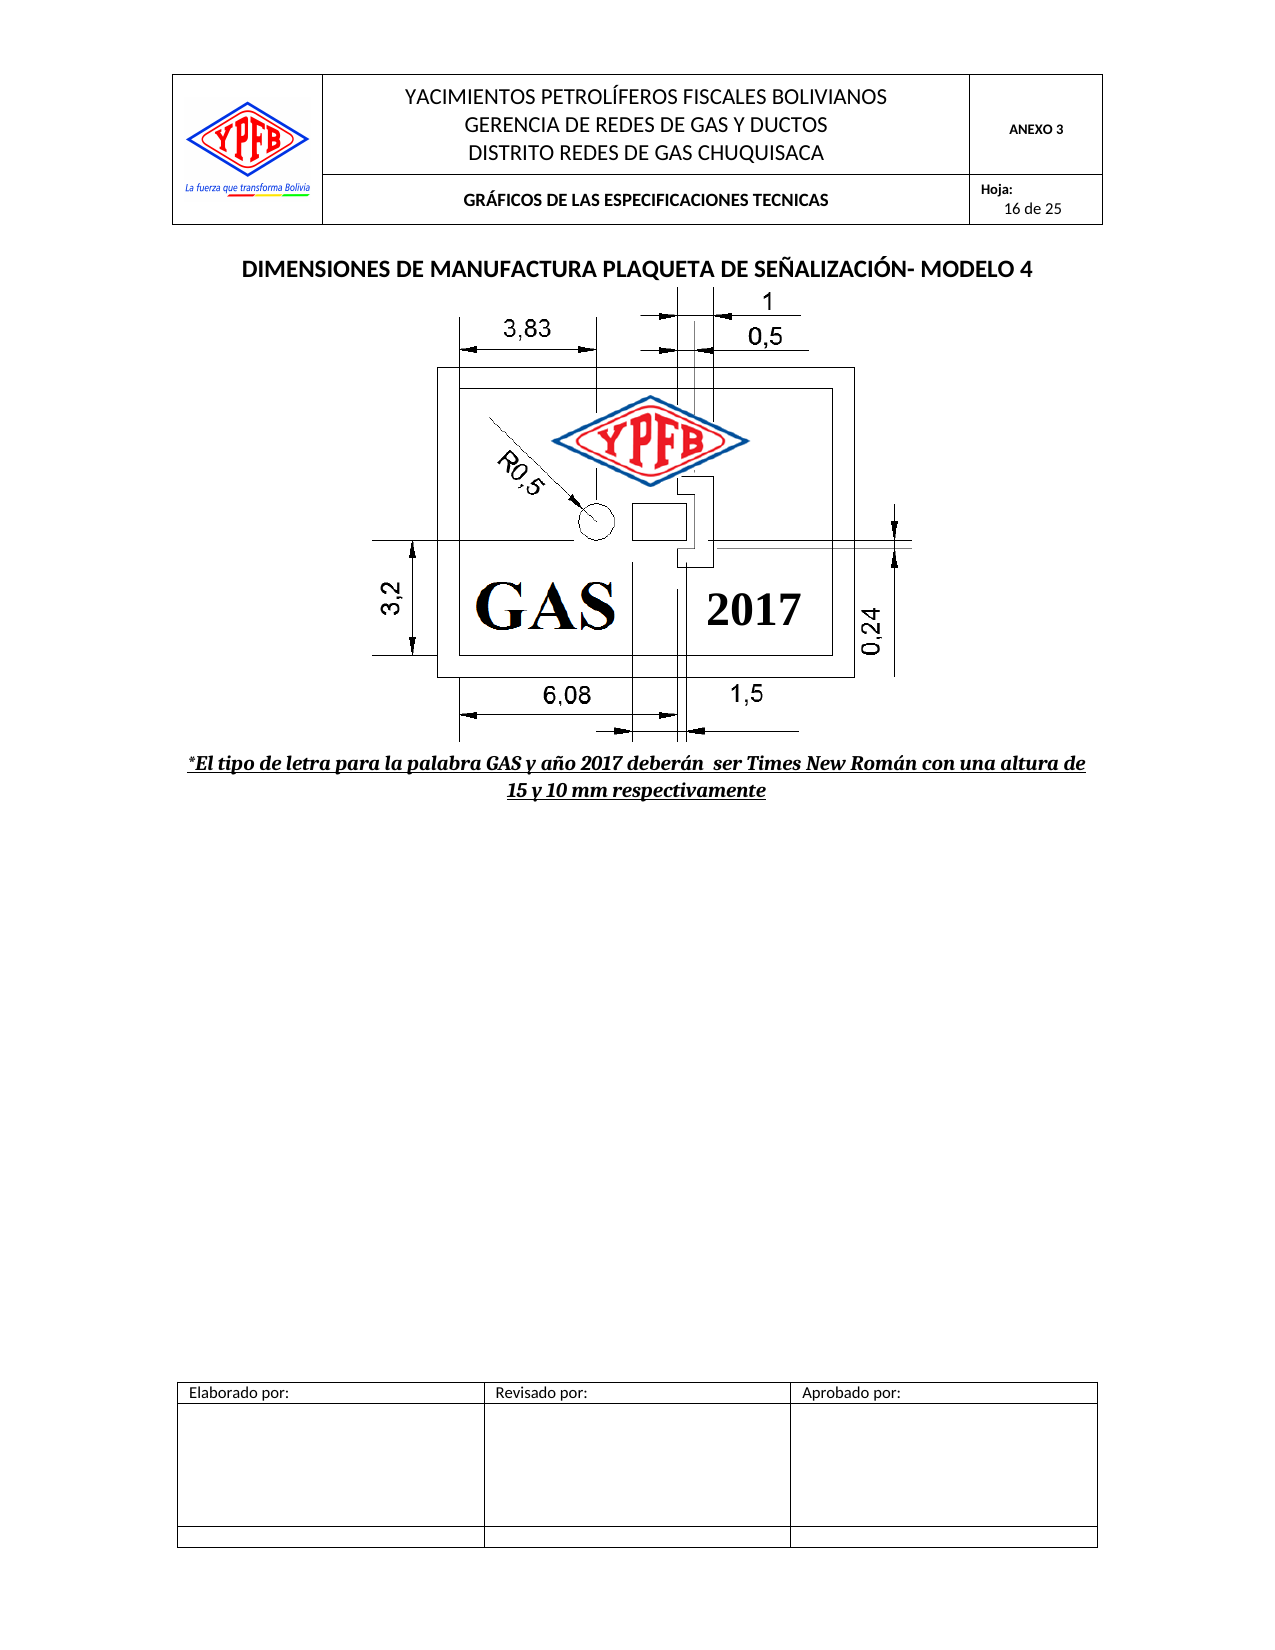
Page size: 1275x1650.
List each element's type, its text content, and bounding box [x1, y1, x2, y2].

text DIMENSIONES DE MANUFACTURA PLAQUETA DE SEÑALIZACIÓN- MODELO 4 [177, 253, 1098, 283]
picture [353, 287, 922, 748]
text *El tipo de letra para la palabra GAS y año 2017 deberán ser Times New Román con una altura de 15 y 10 mm respectivamente [177, 751, 1098, 803]
picture [183, 97, 311, 202]
